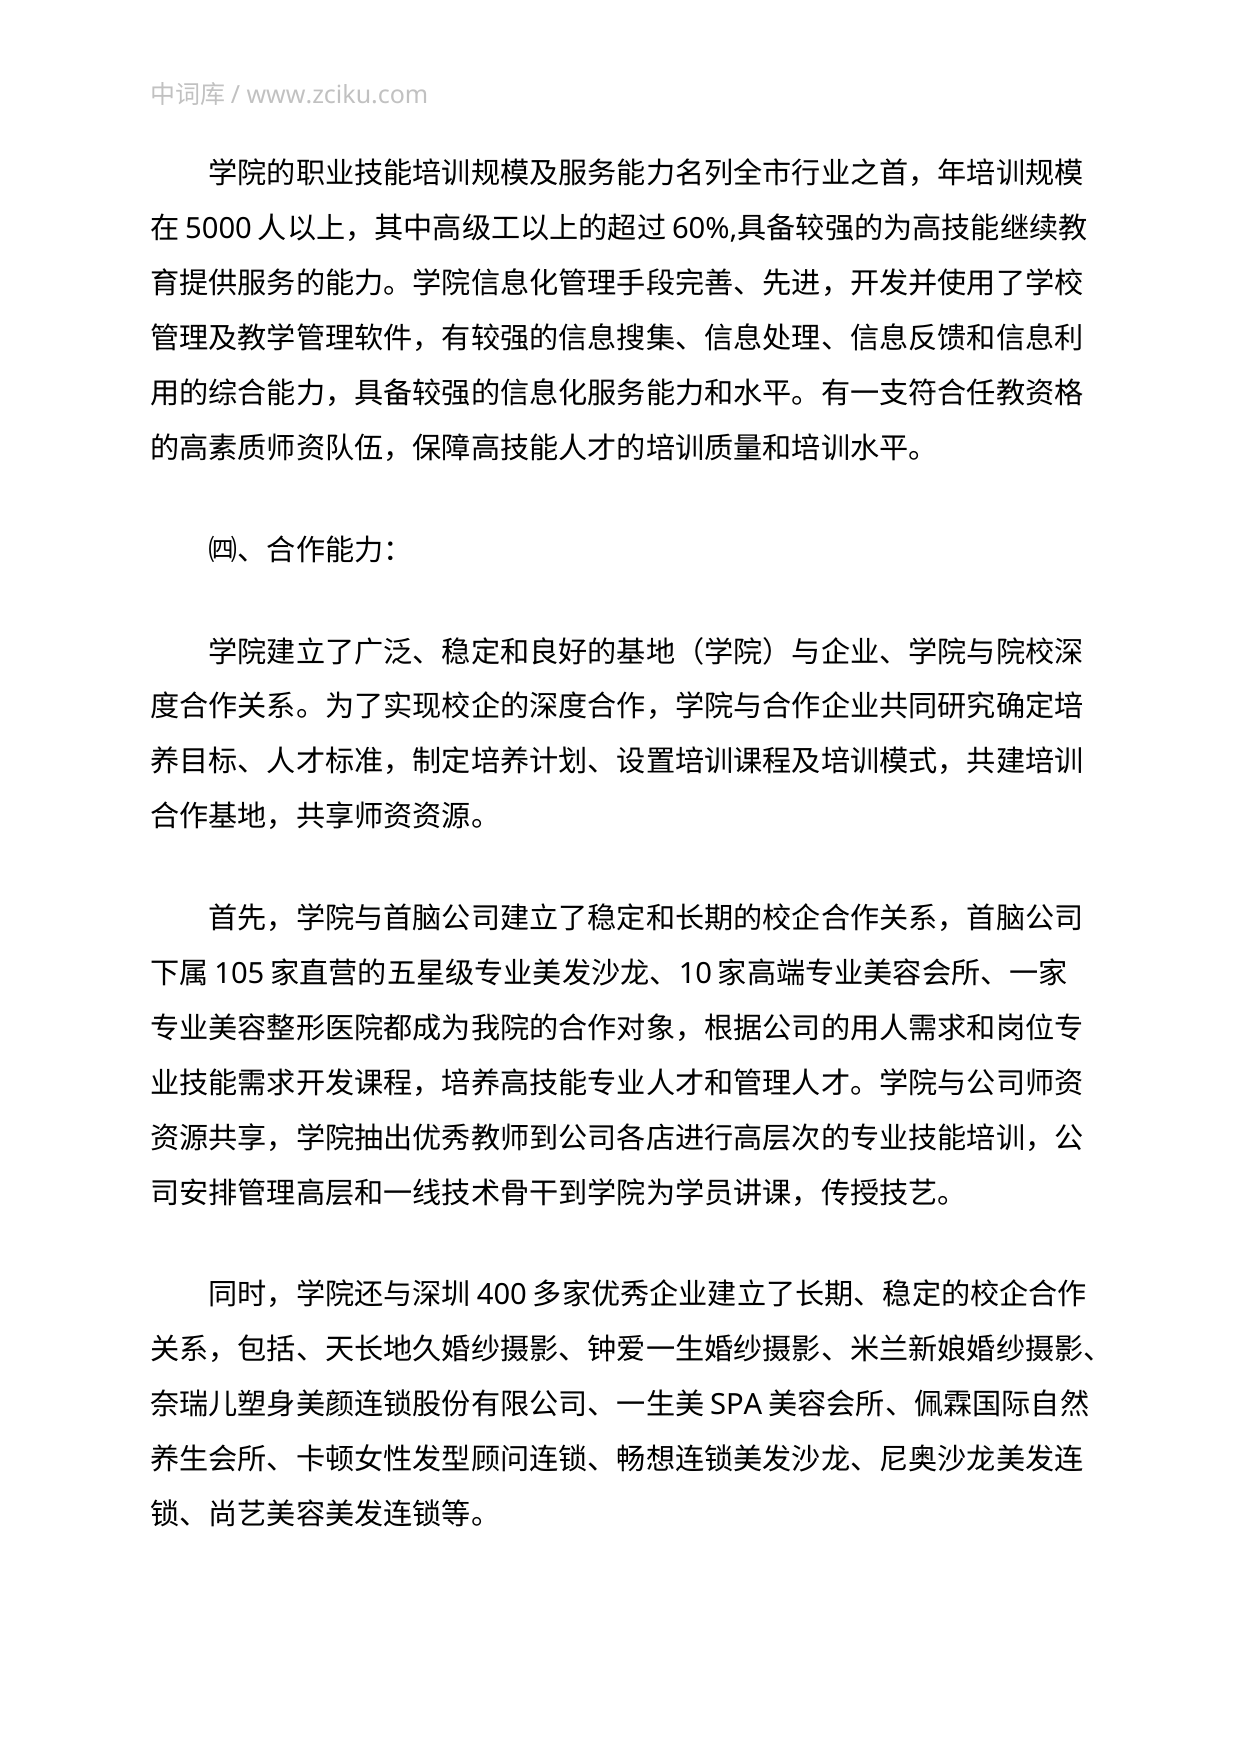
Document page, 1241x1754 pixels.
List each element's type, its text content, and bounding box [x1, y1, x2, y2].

text 学院建立了广泛、稳定和良好的基地（学院）与企业、学院与院校深度合作关系。为了实现校企的深度合作，学院与合作企业共同研究确定培养目标、人才标准，制定培养计划、设置培训课程及培训模式，共建培训合作基地，共享师资资源。 [150, 628, 1090, 835]
text 学院的职业技能培训规模及服务能力名列全市行业之首，年培训规模在5000人以上，其中高级工以上的超过60%,具备较强的为高技能继续教育提供服务的能力。学院信息化管理手段完善、先进，开发并使用了学校管理及教学管理软件，有较强的信息搜集、信息处理、信息反馈和信息利用的综合能力，具备较强的信息化服务能力和水平。有一支符合任教资格的高素质师资队伍，保障高技能人才的培训质量和培训水平。 [150, 150, 1090, 467]
text ㈣、合作能力： [150, 526, 1090, 569]
text 同时，学院还与深圳400多家优秀企业建立了长期、稳定的校企合作关系，包括、天长地久婚纱摄影、钟爱一生婚纱摄影、米兰新娘婚纱摄影、奈瑞儿塑身美颜连锁股份有限公司、一生美SPA美容会所、佩霖国际自然养生会所、卡顿女性发型顾问连锁、畅想连锁美发沙龙、尼奥沙龙美发连锁、尚艺美容美发连锁等。 [150, 1271, 1090, 1533]
text 首先，学院与首脑公司建立了稳定和长期的校企合作关系，首脑公司下属105家直营的五星级专业美发沙龙、10家高端专业美容会所、一家专业美容整形医院都成为我院的合作对象，根据公司的用人需求和岗位专业技能需求开发课程，培养高技能专业人才和管理人才。学院与公司师资资源共享，学院抽出优秀教师到公司各店进行高层次的专业技能培训，公司安排管理高层和一线技术骨干到学院为学员讲课，传授技艺。 [150, 894, 1090, 1211]
